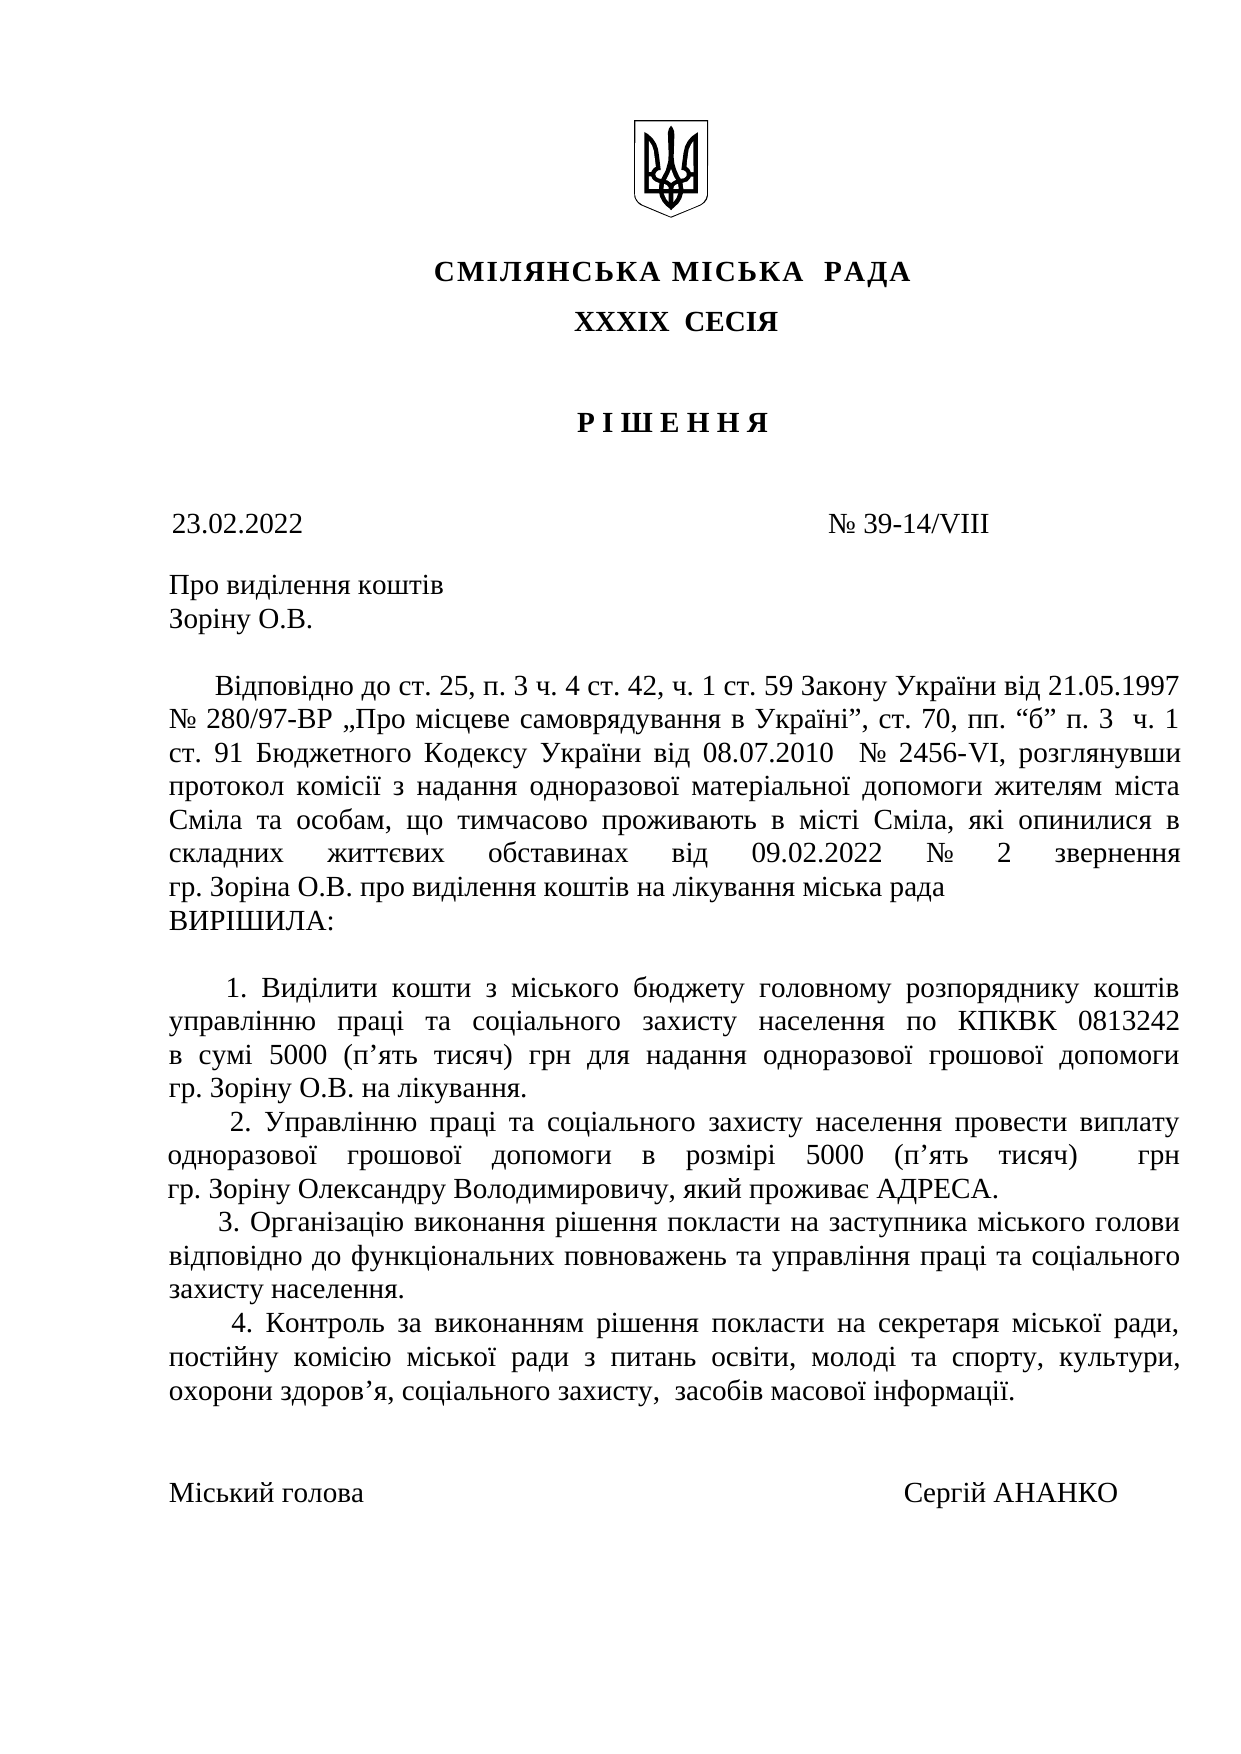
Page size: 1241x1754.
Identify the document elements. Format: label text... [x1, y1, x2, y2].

title Про виділення коштів [169, 567, 544, 601]
text ВИРІШИЛА: [169, 903, 1181, 936]
text 1. Виділити кошти з міського бюджету головному розпоряднику коштів управлінню праці та соціального захисту населення по КПКВК 0813242 в сумі 5000 (п’ять тисяч) грн для надання одноразової грошової допомоги гр. Зоріну О.В. на лікування. [169, 970, 1181, 1104]
text 4. Контроль за виконанням рішення покласти на секретаря міської ради, постійну комісію міської ради з питань освіти, молоді та спорту, культури, охорони здоров’я, соціального захисту, засобів масової інформації. [169, 1305, 1181, 1408]
table_header СМІЛЯНСЬКА МІСЬКА РАДА XXXIX СЕСІЯ Р І Ш Е Н Н Я 23.02.2022 № 39-14/VIII [131, 118, 1213, 567]
title Зоріну О.В. [169, 601, 544, 634]
text 2. Управлінню праці та соціального захисту населення провести виплату одноразової грошової допомоги в розмірі 5000 (п’ять тисяч) грн гр. Зоріну Олександру Володимировичу, який проживає АДРЕСА. [167, 1104, 1181, 1204]
text Міський голова Сергій АНАНКО [169, 1475, 1181, 1508]
text 3. Організацію виконання рішення покласти на заступника міського голови відповідно до функціональних повноважень та управління праці та соціального захисту населення. [169, 1204, 1181, 1305]
text Відповідно до ст. 25, п. 3 ч. 4 ст. 42, ч. 1 ст. 59 Закону України від 21.05.1997 № 280/97-ВР „Про місцеве самоврядування в Україні”, ст. 70, пп. “б” п. 3 ч. 1 ст. 91 Бюджетного Кодексу України від 08.07.2010 № 2456-VІ, розглянувши протокол комісії з надання одноразової матеріальної допомоги жителям міста Сміла та особам, що тимчасово проживають в місті Сміла, які опинилися в складних життєвих обставинах від 09.02.2022 № 2 звернення гр. Зоріна О.В. про виділення коштів на лікування міська рада [169, 668, 1181, 903]
